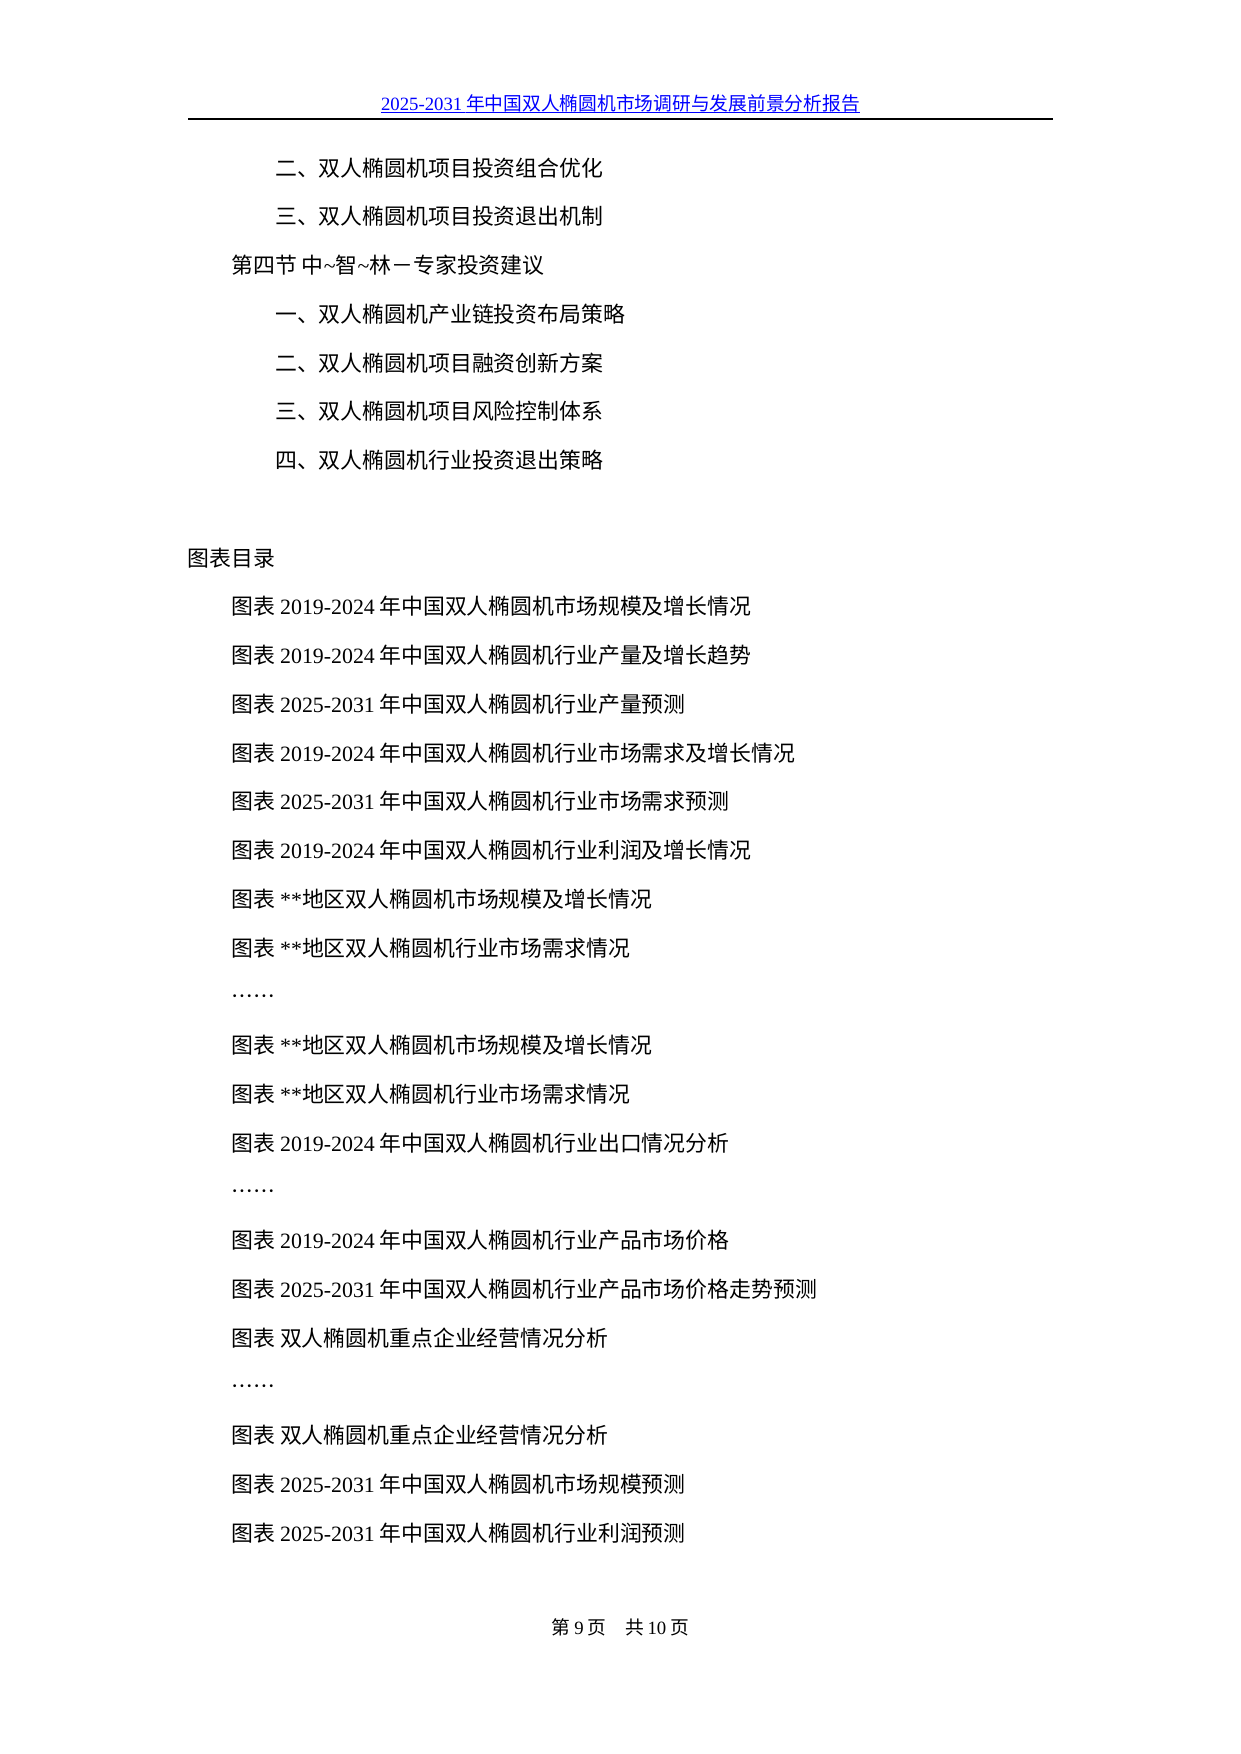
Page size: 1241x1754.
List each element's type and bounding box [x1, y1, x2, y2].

text [187, 150, 1053, 1548]
